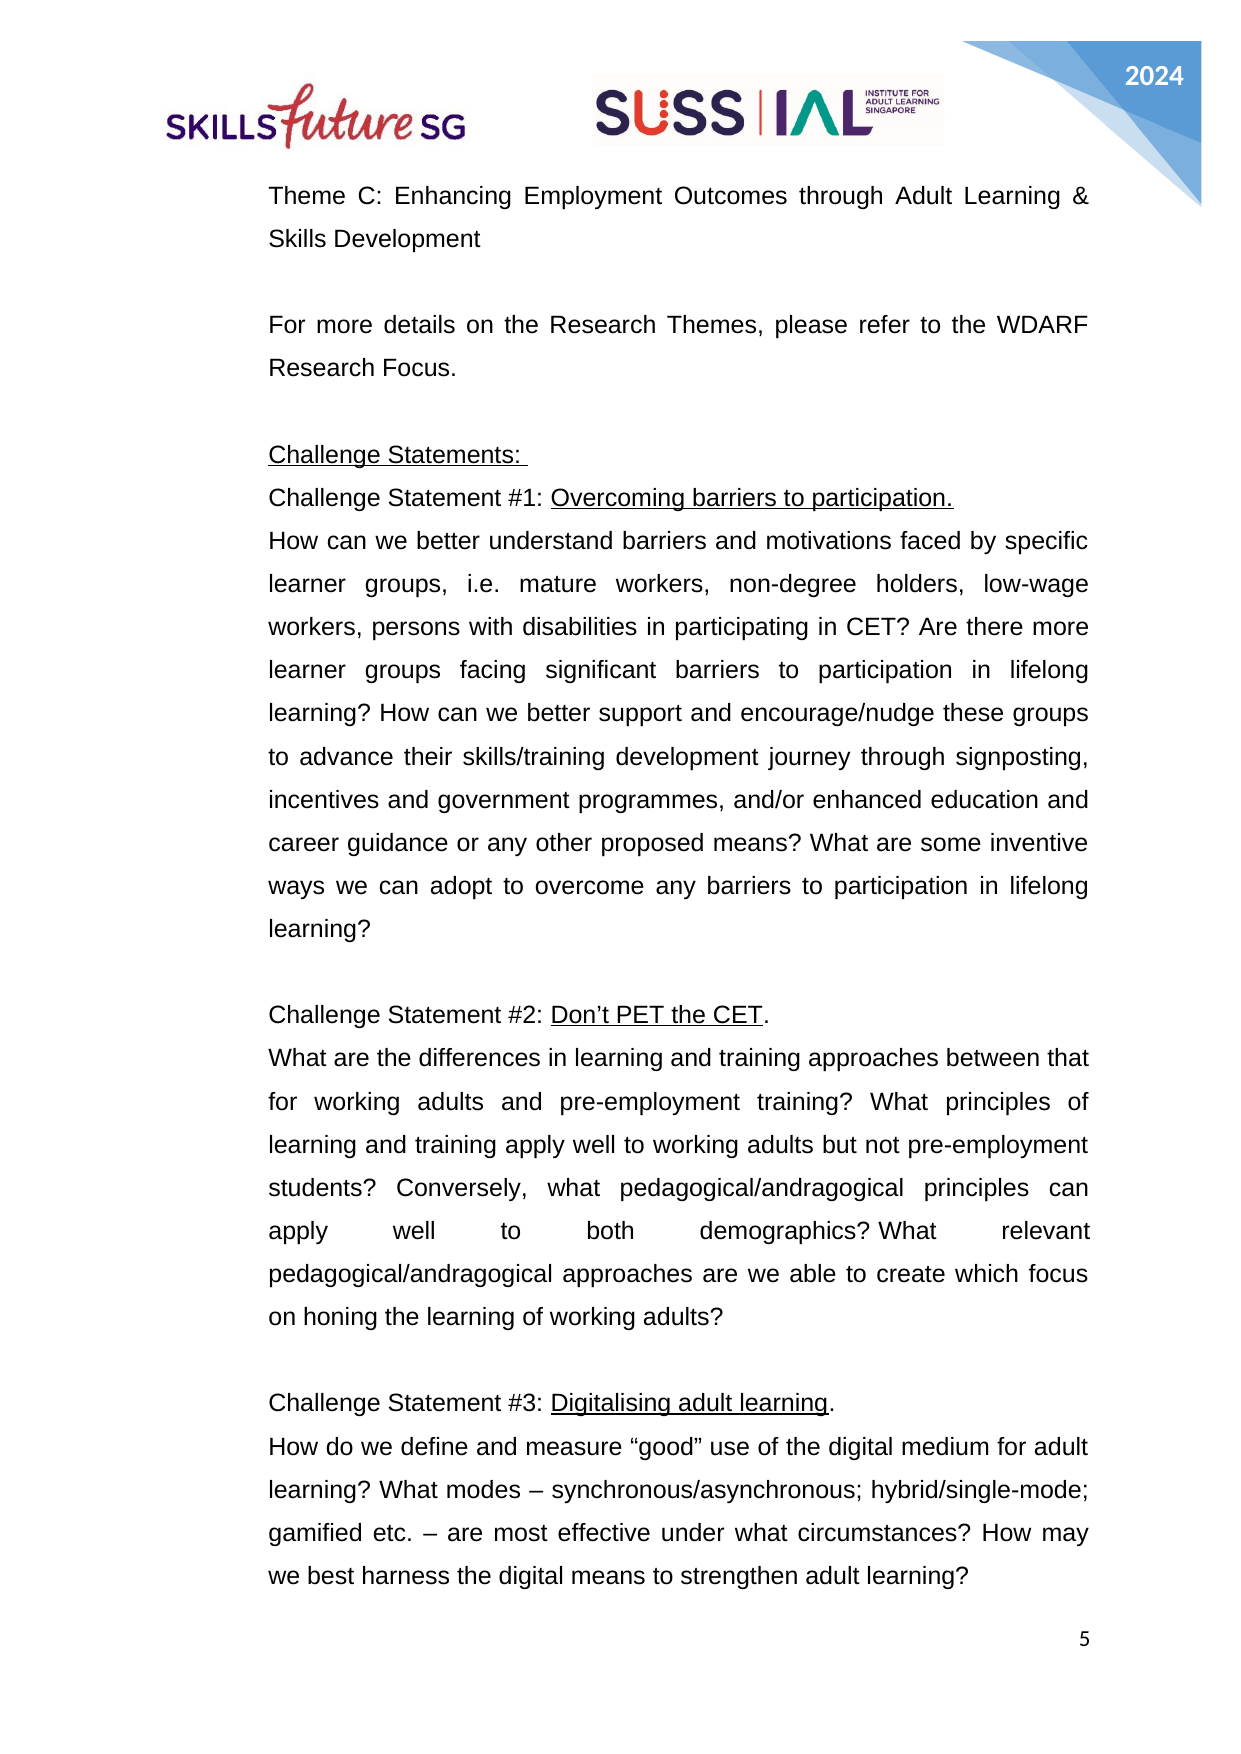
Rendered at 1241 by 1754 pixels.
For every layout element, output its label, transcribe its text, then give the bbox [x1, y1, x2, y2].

picture [592, 73, 945, 147]
list What are the differences in learning and training approaches between that for working adults and pre-employment training? What principles of learning and training apply well to working adults but not pre-employment students? Conversely, what pedagogical/andragogical principles can apply well to both demographics? What relevant pedagogical/andragogical approaches are we able to create which focus on honing the learning of working adults? [268, 1043, 1090, 1331]
list Theme C: Enhancing Employment Outcomes through Adult Learning & Skills Development [268, 181, 1090, 253]
list For more details on the Research Themes, please refer to the WDARF Research Focus. [268, 310, 1090, 382]
list Challenge Statement #3: Digitalising adult learning. [268, 1388, 1090, 1417]
list How do we define and measure “good” use of the digital medium for adult learning? What modes – synchronous/asynchronous; hybrid/single-mode; gamified etc. – are most effective under what circumstances? How may we best harness the digital means to strengthen adult learning? [268, 1432, 1090, 1590]
list How can we better understand barriers and motivations faced by specific learner groups, i.e. mature workers, non-degree holders, low-wage workers, persons with disabilities in participating in CET? Are there more learner groups facing significant barriers to participation in lifelong learning? How can we better support and encourage/nudge these groups to advance their skills/training development journey through signposting, incentives and government programmes, and/or enhanced education and career guidance or any other proposed means? What are some inventive ways we can adopt to overcome any barriers to participation in lifelong learning? [268, 526, 1090, 943]
list Challenge Statement #1: Overcoming barriers to participation. [268, 483, 1090, 512]
list Challenge Statements: [268, 440, 1090, 468]
picture [161, 73, 471, 153]
picture [962, 41, 1202, 207]
list Challenge Statement #2: Don’t PET the CET. [268, 1000, 1090, 1029]
